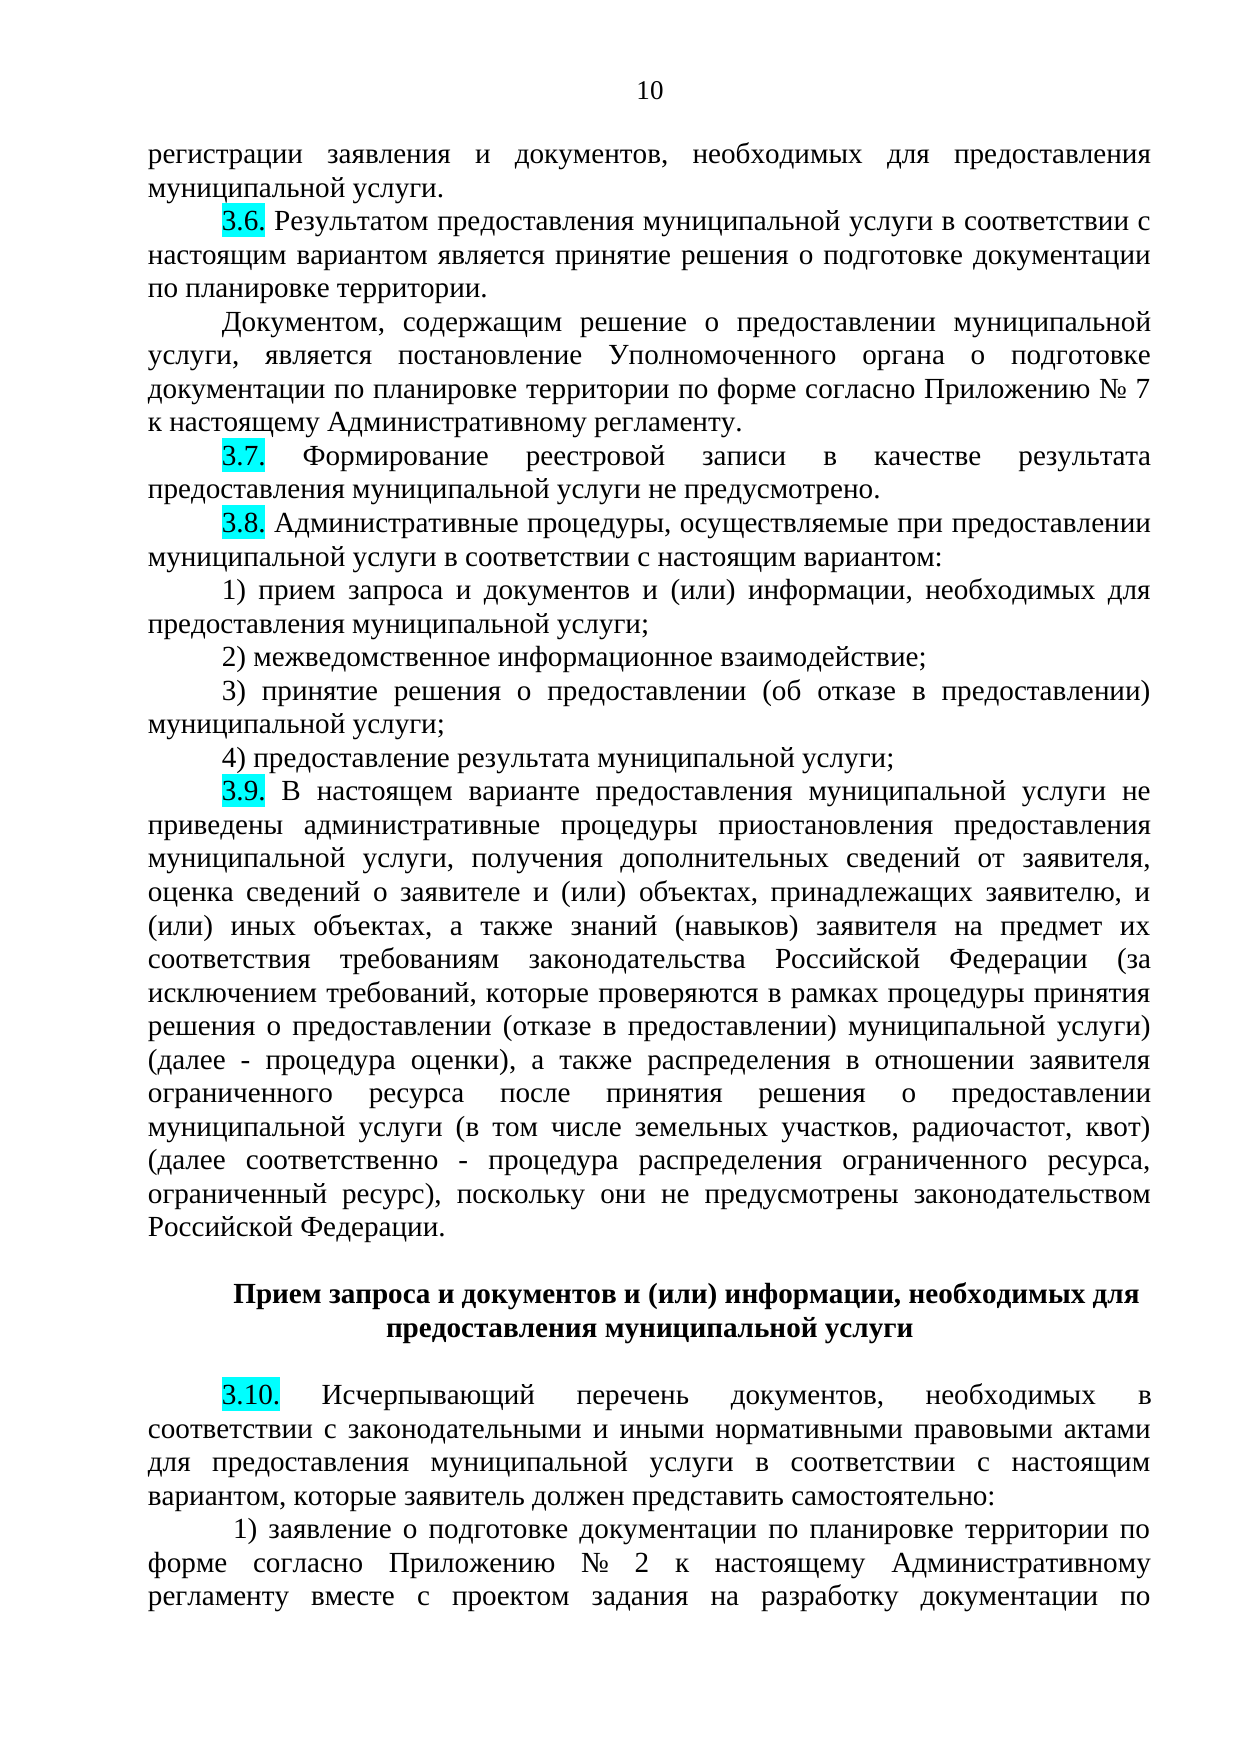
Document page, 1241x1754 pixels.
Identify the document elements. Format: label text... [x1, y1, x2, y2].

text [148, 1511, 1152, 1612]
text 4) предоставление результата муниципальной услуги; [148, 740, 1152, 773]
text 2) межведомственное информационное взаимодействие; [148, 639, 1152, 673]
text 3.6. Результатом предоставления муниципальной услуги в соответствии с настоящим вариантом является принятие решения о подготовке документации по планировке территории. [148, 203, 1152, 304]
text 3) принятие решения о предоставлении (об отказе в предоставлении) муниципальной услуги; [148, 673, 1152, 740]
text 3.10. Исчерпывающий перечень документов, необходимых в соответствии с законодательными и иными нормативными правовыми актами для предоставления муниципальной услуги в соответствии с настоящим вариантом, которые заявитель должен представить самостоятельно: [148, 1377, 1152, 1511]
text 1) прием запроса и документов и (или) информации, необходимых для предоставления муниципальной услуги; [148, 572, 1152, 639]
text 3.8. Административные процедуры, осуществляемые при предоставлении муниципальной услуги в соответствии с настоящим вариантом: [148, 505, 1152, 572]
text Документом, содержащим решение о предоставлении муниципальной услуги, является постановление Уполномоченного органа о подготовке документации по планировке территории по форме согласно Приложению № 7 к настоящему Административному регламенту. [148, 304, 1152, 438]
text Прием запроса и документов и (или) информации, необходимых для предоставления муниципальной услуги [148, 1277, 1152, 1344]
text 3.9. В настоящем варианте предоставления муниципальной услуги не приведены административные процедуры приостановления предоставления муниципальной услуги, получения дополнительных сведений от заявителя, оценка сведений о заявителе и (или) объектах, принадлежащих заявителю, и (или) иных объектах, а также знаний (навыков) заявителя на предмет их соответствия требованиям законодательства Российской Федерации (за исключением требований, которые проверяются в рамках процедуры принятия решения о предоставлении (отказе в предоставлении) муниципальной услуги) (далее - процедура оценки), а также распределения в отношении заявителя ограниченного ресурса после принятия решения о предоставлении муниципальной услуги (в том числе земельных участков, радиочастот, квот) (далее соответственно - процедура распределения ограниченного ресурса, ограниченный ресурс), поскольку они не предусмотрены законодательством Российской Федерации. [148, 773, 1152, 1243]
text 3.7. Формирование реестровой записи в качестве результата предоставления муниципальной услуги не предусмотрено. [148, 438, 1152, 505]
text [148, 136, 1152, 203]
